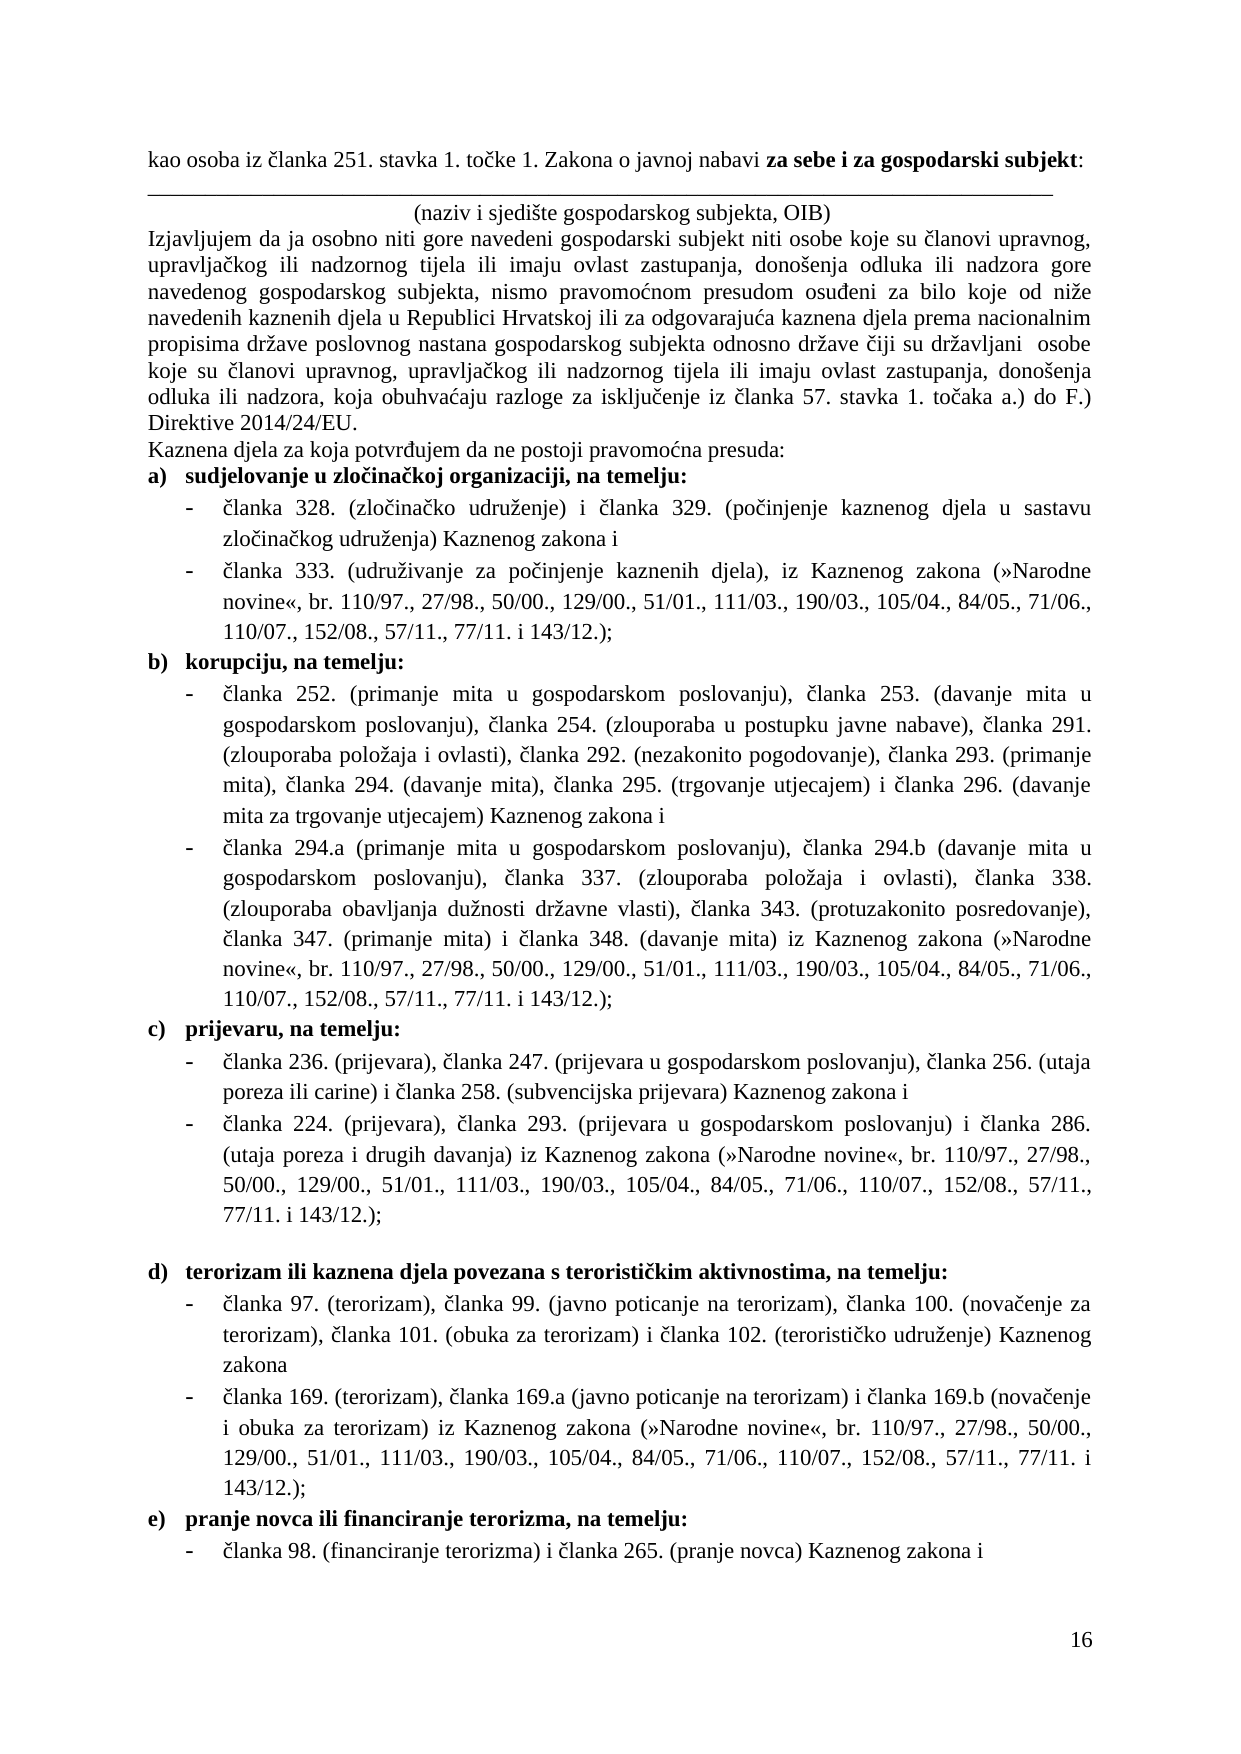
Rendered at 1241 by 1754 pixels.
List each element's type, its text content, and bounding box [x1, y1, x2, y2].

text Izjavljujem da ja osobno niti gore navedeni gospodarski subjekt niti osobe koje su članovi upravnog, upravljačkog ili nadzornog tijela ili imaju ovlast zastupanja, donošenja odluka ili nadzora gore navedenog gospodarskog subjekta, nismo pravomoćnom presudom osuđeni za bilo koje od niže navedenih kaznenih djela u Republici Hrvatskoj ili za odgovarajuća kaznena djela prema nacionalnim propisima države poslovnog nastana gospodarskog subjekta odnosno države čiji su državljani osobe koje su članovi upravnog, upravljačkog ili nadzornog tijela ili imaju ovlast zastupanja, donošenja odluka ili nadzora, koja obuhvaćaju razloge za isključenje iz članka 57. stavka 1. točaka a.) do F.) Direktive 2014/24/EU. [148, 225, 1093, 436]
text kao osoba iz članka 251. stavka 1. točke 1. Zakona o javnoj nabavi za sebe i za gospodarski subjekt: [148, 146, 1093, 172]
list članka 333. (udruživanje za počinjenje kaznenih djela), iz Kaznenog zakona (»Narodne novine«, br. 110/97., 27/98., 50/00., 129/00., 51/01., 111/03., 190/03., 105/04., 84/05., 71/06., 110/07., 152/08., 57/11., 77/11. i 143/12.); [185, 555, 1093, 644]
list prijevaru, na temelju: [148, 1016, 1093, 1042]
list članka 169. (terorizam), članka 169.a (javno poticanje na terorizam) i članka 169.b (novačenje i obuka za terorizam) iz Kaznenog zakona (»Narodne novine«, br. 110/97., 27/98., 50/00., 129/00., 51/01., 111/03., 190/03., 105/04., 84/05., 71/06., 110/07., 152/08., 57/11., 77/11. i 143/12.); [185, 1381, 1093, 1501]
list korupciju, na temelju: [148, 648, 1093, 674]
list članka 236. (prijevara), članka 247. (prijevara u gospodarskom poslovanju), članka 256. (utaja poreza ili carine) i članka 258. (subvencijska prijevara) Kaznenog zakona i [185, 1046, 1093, 1105]
list članka 252. (primanje mita u gospodarskom poslovanju), članka 253. (davanje mita u gospodarskom poslovanju), članka 254. (zlouporaba u postupku javne nabave), članka 291. (zlouporaba položaja i ovlasti), članka 292. (nezakonito pogodovanje), članka 293. (primanje mita), članka 294. (davanje mita), članka 295. (trgovanje utjecajem) i članka 296. (davanje mita za trgovanje utjecajem) Kaznenog zakona i [185, 678, 1093, 828]
list članka 224. (prijevara), članka 293. (prijevara u gospodarskom poslovanju) i članka 286. (utaja poreza i drugih davanja) iz Kaznenog zakona (»Narodne novine«, br. 110/97., 27/98., 50/00., 129/00., 51/01., 111/03., 190/03., 105/04., 84/05., 71/06., 110/07., 152/08., 57/11., 77/11. i 143/12.); [185, 1108, 1093, 1228]
list članka 294.a (primanje mita u gospodarskom poslovanju), članka 294.b (davanje mita u gospodarskom poslovanju), članka 337. (zlouporaba položaja i ovlasti), članka 338. (zlouporaba obavljanja dužnosti državne vlasti), članka 343. (protuzakonito posredovanje), članka 347. (primanje mita) i članka 348. (davanje mita) iz Kaznenog zakona (»Narodne novine«, br. 110/97., 27/98., 50/00., 129/00., 51/01., 111/03., 190/03., 105/04., 84/05., 71/06., 110/07., 152/08., 57/11., 77/11. i 143/12.); [185, 832, 1093, 1012]
text (naziv i sjedište gospodarskog subjekta, OIB) [413, 199, 1093, 225]
list članka 97. (terorizam), članka 99. (javno poticanje na terorizam), članka 100. (novačenje za terorizam), članka 101. (obuka za terorizam) i članka 102. (terorističko udruženje) Kaznenog zakona [185, 1288, 1093, 1377]
list terorizam ili kaznena djela povezana s terorističkim aktivnostima, na temelju: [148, 1258, 1093, 1284]
text _______________________________________________________________________________ [148, 172, 1093, 199]
list sudjelovanje u zločinačkoj organizaciji, na temelju: [148, 462, 1093, 488]
text Kaznena djela za koja potvrđujem da ne postoji pravomoćna presuda: [148, 436, 1093, 462]
list članka 98. (financiranje terorizma) i članka 265. (pranje novca) Kaznenog zakona i [185, 1535, 1093, 1563]
list pranje novca ili financiranje terorizma, na temelju: [148, 1504, 1093, 1531]
list članka 328. (zločinačko udruženje) i članka 329. (počinjenje kaznenog djela u sastavu zločinačkog udruženja) Kaznenog zakona i [185, 492, 1093, 551]
